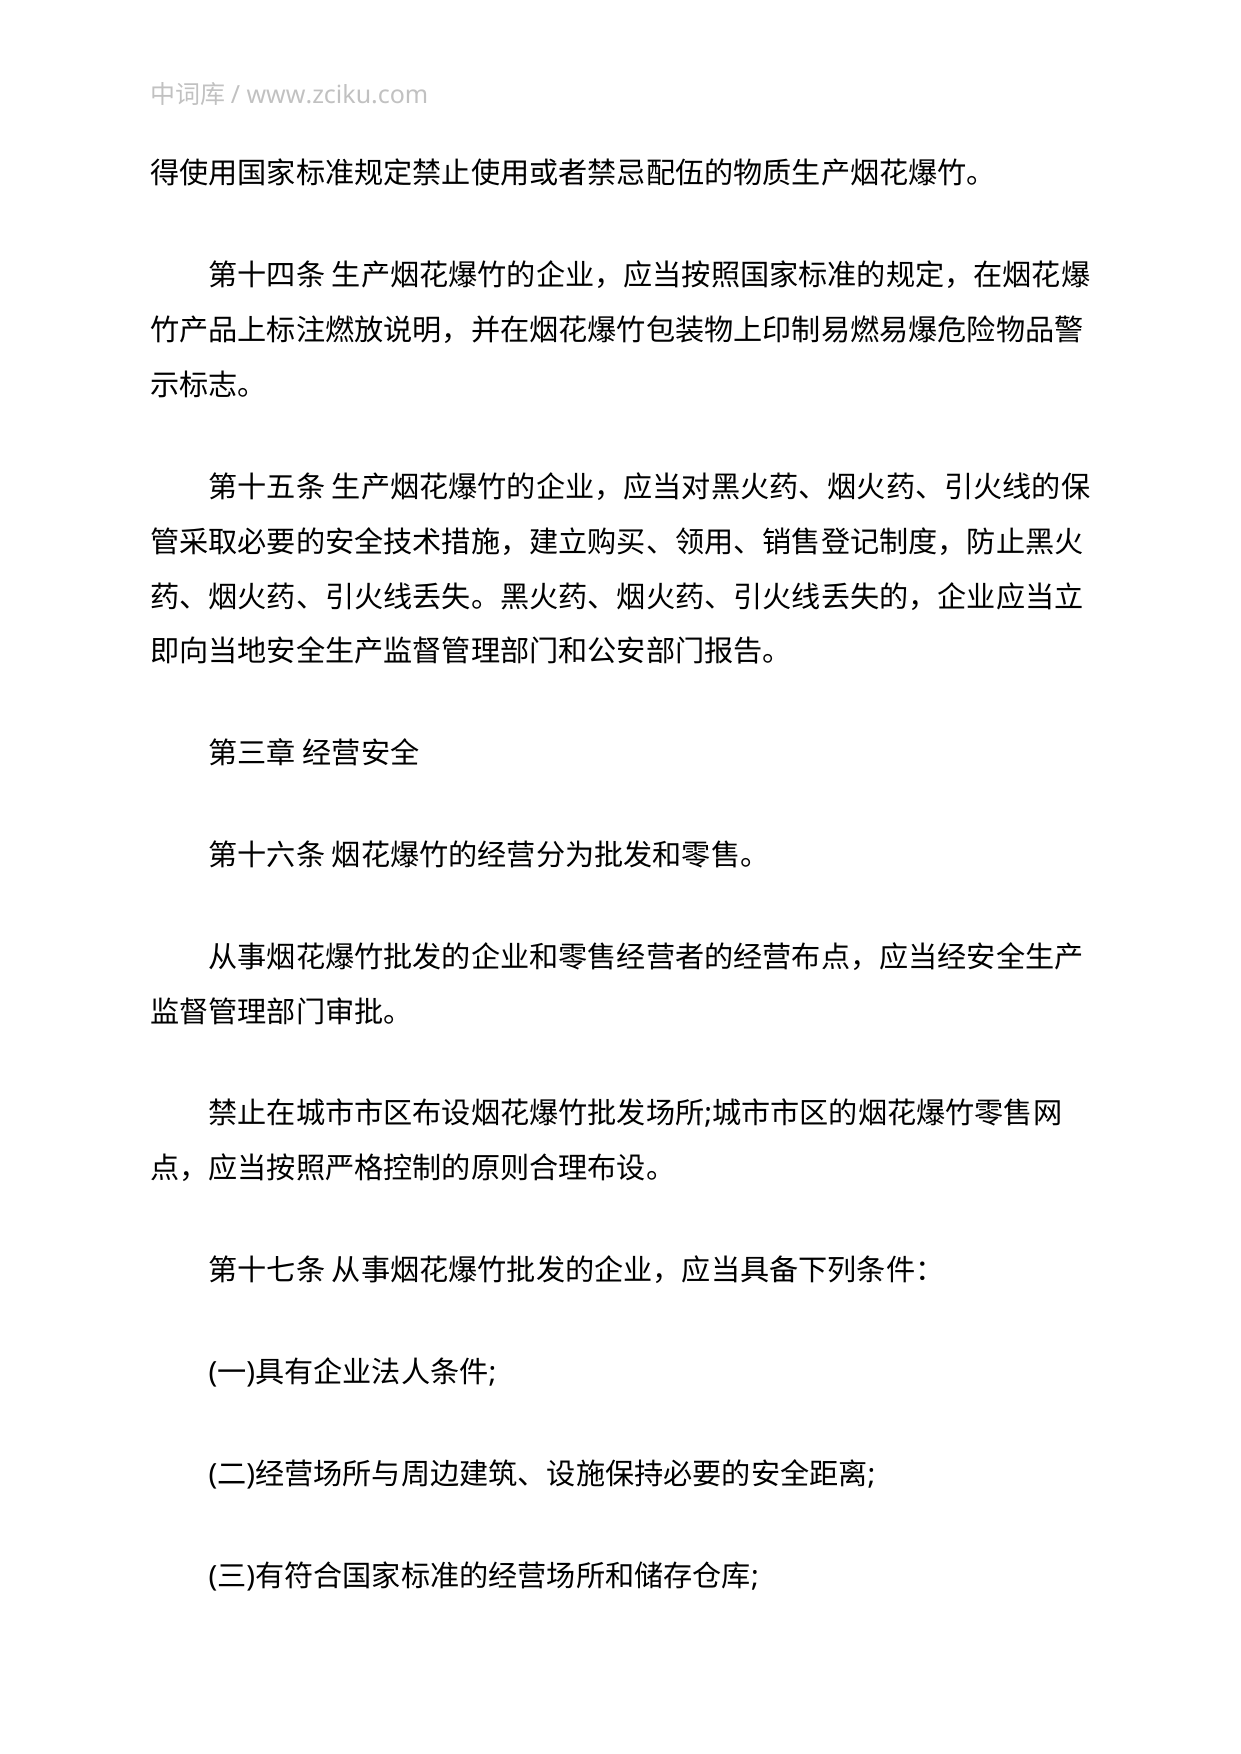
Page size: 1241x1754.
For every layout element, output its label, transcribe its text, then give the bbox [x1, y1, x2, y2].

text 第十六条 烟花爆竹的经营分为批发和零售。 [150, 832, 1090, 874]
text (三)有符合国家标准的经营场所和储存仓库; [150, 1552, 1090, 1595]
text 禁止在城市市区布设烟花爆竹批发场所;城市市区的烟花爆竹零售网点，应当按照严格控制的原则合理布设。 [150, 1090, 1090, 1187]
text 第三章 经营安全 [150, 730, 1090, 772]
text 第十四条 生产烟花爆竹的企业，应当按照国家标准的规定，在烟花爆竹产品上标注燃放说明，并在烟花爆竹包装物上印制易燃易爆危险物品警示标志。 [150, 252, 1090, 404]
text 从事烟花爆竹批发的企业和零售经营者的经营布点，应当经安全生产监督管理部门审批。 [150, 933, 1090, 1031]
text 第十五条 生产烟花爆竹的企业，应当对黑火药、烟火药、引火线的保管采取必要的安全技术措施，建立购买、领用、销售登记制度，防止黑火药、烟火药、引火线丢失。黑火药、烟火药、引火线丢失的，企业应当立即向当地安全生产监督管理部门和公安部门报告。 [150, 463, 1090, 670]
text 第十七条 从事烟花爆竹批发的企业，应当具备下列条件： [150, 1247, 1090, 1289]
text (二)经营场所与周边建筑、设施保持必要的安全距离; [150, 1451, 1090, 1493]
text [150, 150, 1090, 192]
text (一)具有企业法人条件; [150, 1348, 1090, 1391]
